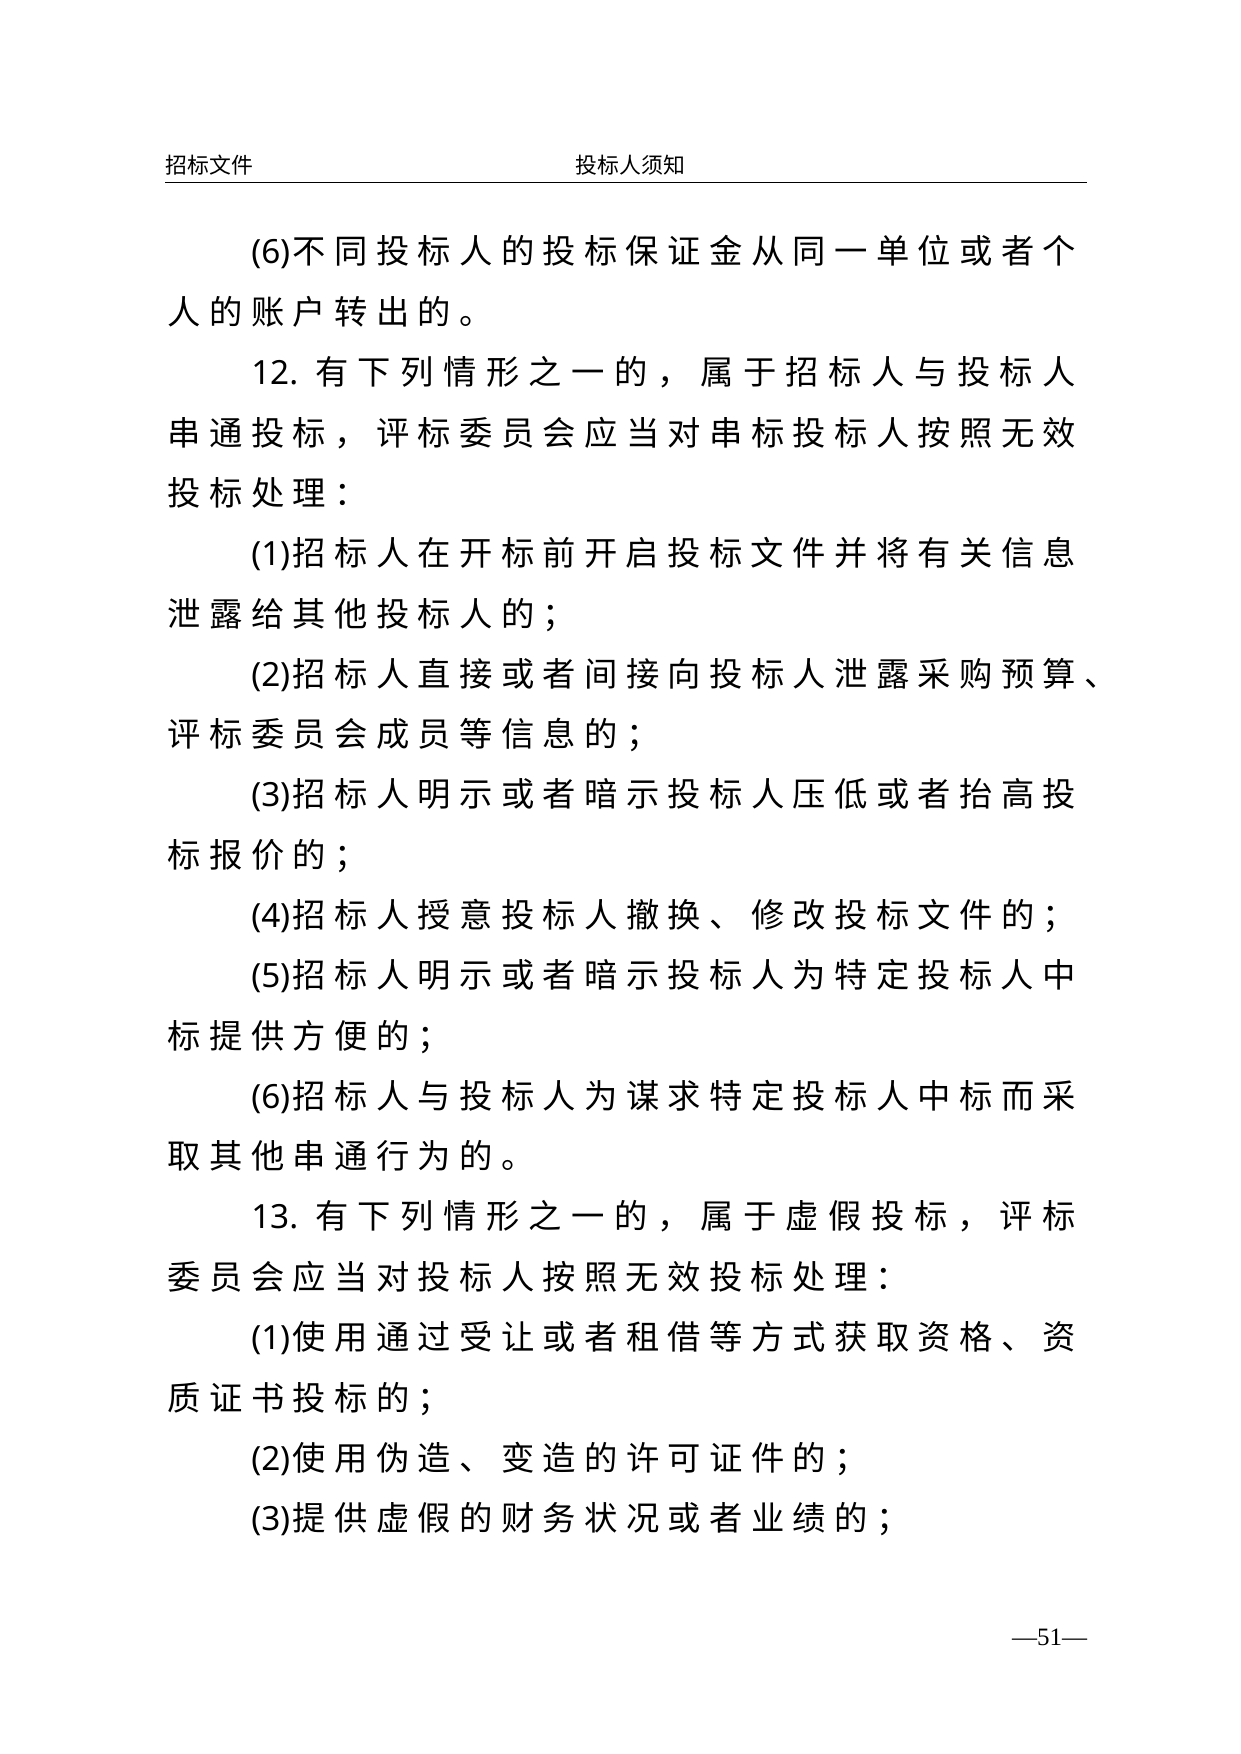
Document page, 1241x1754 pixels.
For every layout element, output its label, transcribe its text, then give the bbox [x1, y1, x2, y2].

text 12.有下列情形之一的，属于招标人与投标人串通投标，评标委员会应当对串标投标人按照无效投标处理： [168, 340, 1084, 521]
text (6)不同投标人的投标保证金从同一单位或者个人的账户转出的。 [168, 219, 1084, 340]
text (4)招标人授意投标人撤换、修改投标文件的； [168, 883, 1084, 943]
text (3)提供虚假的财务状况或者业绩的； [168, 1486, 1084, 1546]
text (2)使用伪造、变造的许可证件的； [168, 1426, 1084, 1486]
text (6)招标人与投标人为谋求特定投标人中标而采取其他串通行为的。 [168, 1064, 1084, 1184]
text 13.有下列情形之一的，属于虚假投标，评标委员会应当对投标人按照无效投标处理： [168, 1184, 1084, 1305]
text (2)招标人直接或者间接向投标人泄露采购预算、评标委员会成员等信息的； [168, 642, 1084, 762]
text (3)招标人明示或者暗示投标人压低或者抬高投标报价的； [168, 762, 1084, 883]
text (1)招标人在开标前开启投标文件并将有关信息泄露给其他投标人的； [168, 521, 1084, 642]
text (5)招标人明示或者暗示投标人为特定投标人中标提供方便的； [168, 943, 1084, 1064]
text (1)使用通过受让或者租借等方式获取资格、资质证书投标的； [168, 1305, 1084, 1426]
